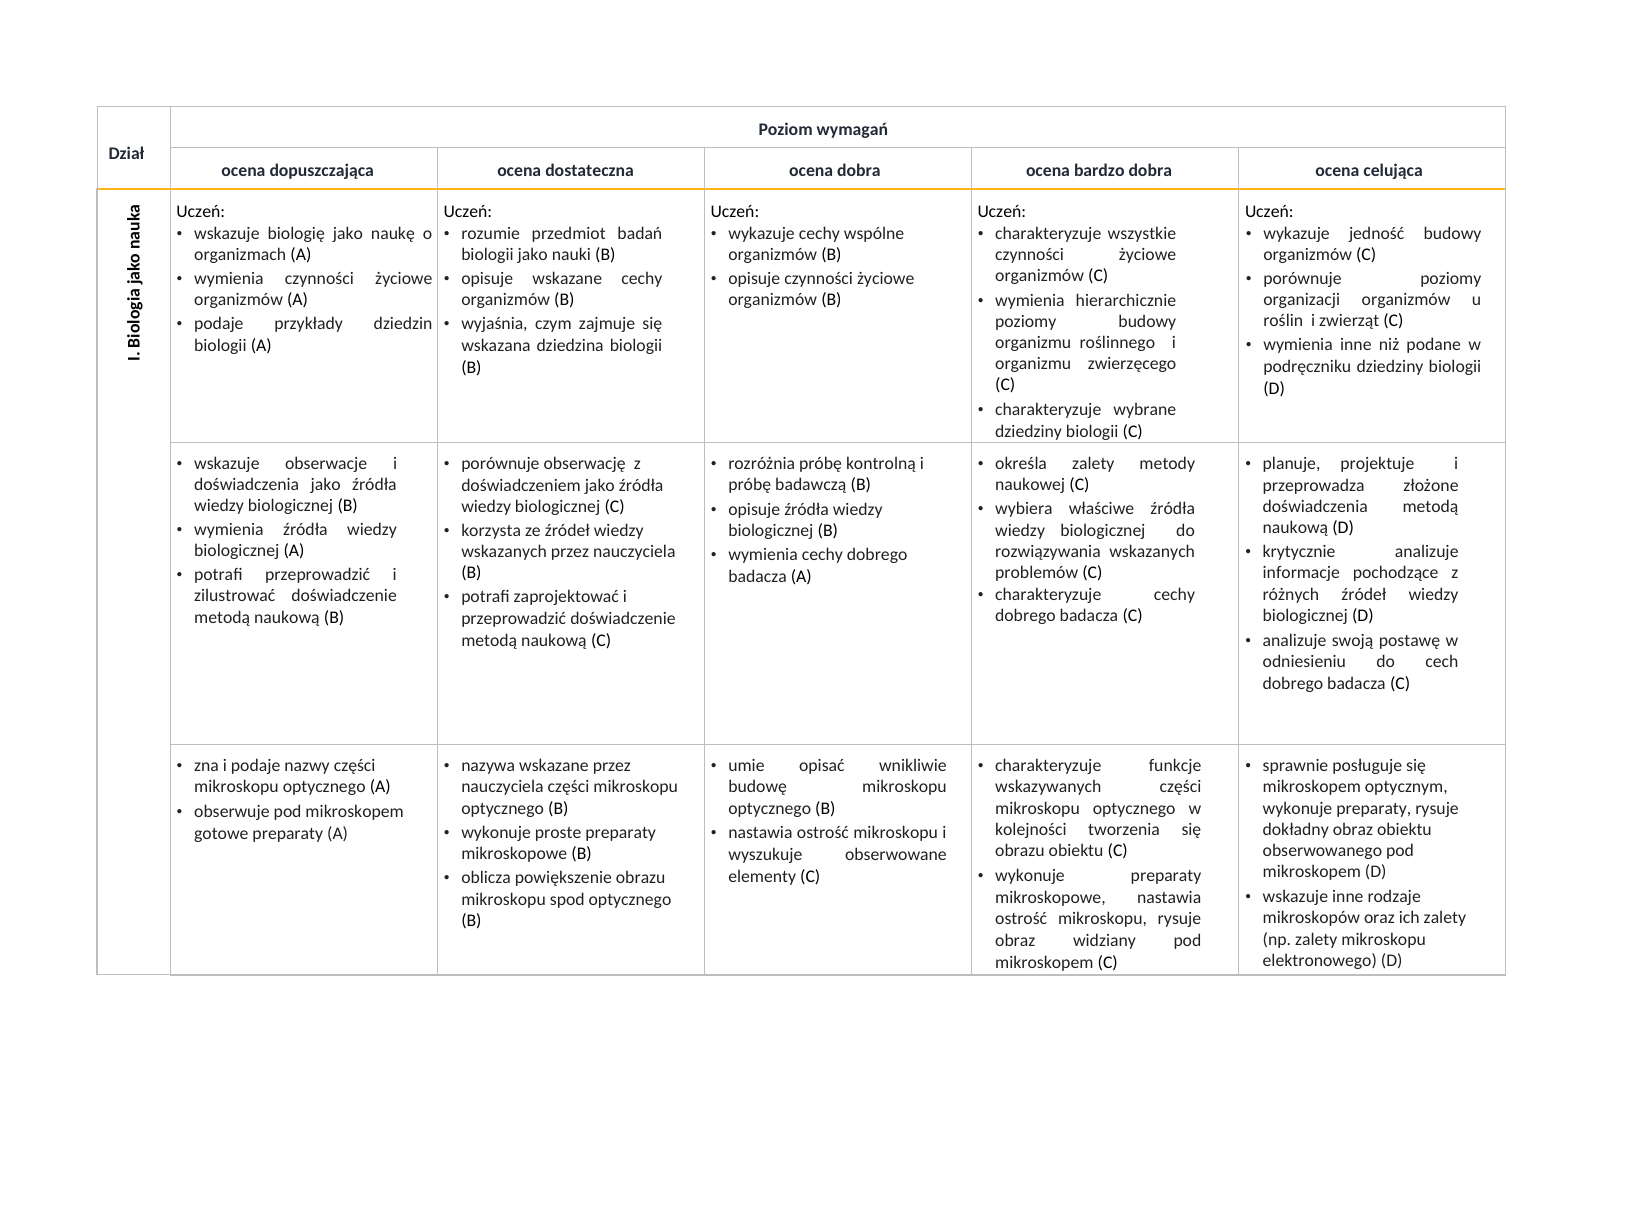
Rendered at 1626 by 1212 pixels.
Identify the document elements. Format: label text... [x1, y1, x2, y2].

table_cell sprawnie posługuje się mikroskopem optycznym, wykonuje preparaty, rysuje dokładny obraz obiektu obserwowanego pod mikroskopem (D) wskazuje inne rodzaje mikroskopów oraz ich zalety (np. zalety mikroskopu elektronowego) (D) [1239, 745, 1505, 974]
table_header [1239, 107, 1505, 147]
table_cell ocena celująca [1239, 148, 1505, 188]
table_cell Uczeń: charakteryzuje wszystkie czynności życiowe organizmów (C) wymienia hierarchicznie poziomy budowy organizmu roślinnego i organizmu zwierzęcego (C) charakteryzuje wybrane dziedziny biologii (C) [972, 190, 1238, 442]
table_cell ocena dostateczna [438, 148, 704, 188]
table_cell Uczeń: wykazuje jedność budowy organizmów (C) porównuje poziomy organizacji organizmów u roślin i zwierząt (C) wymienia inne niż podane w podręczniku dziedziny biologii (D) [1239, 190, 1505, 442]
table_cell zna i podaje nazwy części mikroskopu optycznego (A) obserwuje pod mikroskopem gotowe preparaty (A) [171, 745, 437, 974]
table_header Poziom wymagań [171, 107, 1239, 147]
table_cell umie opisać wnikliwie budowę mikroskopu optycznego (B) nastawia ostrość mikroskopu i wyszukuje obserwowane elementy (C) [705, 745, 971, 974]
table_cell charakteryzuje funkcje wskazywanych części mikroskopu optycznego w kolejności tworzenia się obrazu obiektu (C) wykonuje preparaty mikroskopowe, nastawia ostrość mikroskopu, rysuje obraz widziany pod mikroskopem (C) [972, 745, 1238, 974]
table_cell ocena dopuszczająca [171, 148, 437, 188]
table_cell Uczeń: rozumie przedmiot badań biologii jako nauki (B) opisuje wskazane cechy organizmów (B) wyjaśnia, czym zajmuje się wskazana dziedzina biologii (B) [438, 190, 704, 442]
table_cell określa zalety metody naukowej (C) wybiera właściwe źródła wiedzy biologicznej do rozwiązywania wskazanych problemów (C) charakteryzuje cechy dobrego badacza (C) [972, 443, 1238, 743]
table_cell Uczeń: wskazuje biologię jako naukę o organizmach (A) wymienia czynności życiowe organizmów (A) podaje przykłady dziedzin biologii (A) [171, 190, 437, 442]
table_cell ocena bardzo dobra [972, 148, 1238, 188]
table_cell Uczeń: wykazuje cechy wspólne organizmów (B) opisuje czynności życiowe organizmów (B) [705, 190, 971, 442]
table_cell [98, 190, 170, 974]
table_cell rozróżnia próbę kontrolną i próbę badawczą (B) opisuje źródła wiedzy biologicznej (B) wymienia cechy dobrego badacza (A) [705, 443, 971, 743]
table_header Dział [98, 107, 170, 188]
table_cell nazywa wskazane przez nauczyciela części mikroskopu optycznego (B) wykonuje proste preparaty mikroskopowe (B) oblicza powiększenie obrazu mikroskopu spod optycznego (B) [438, 745, 704, 974]
table_cell planuje, projektuje i przeprowadza złożone doświadczenia metodą naukową (D) krytycznie analizuje informacje pochodzące z różnych źródeł wiedzy biologicznej (D) analizuje swoją postawę w odniesieniu do cech dobrego badacza (C) [1239, 443, 1505, 743]
table_cell porównuje obserwację z doświadczeniem jako źródła wiedzy biologicznej (C) korzysta ze źródeł wiedzy wskazanych przez nauczyciela (B) potrafi zaprojektować i przeprowadzić doświadczenie metodą naukową (C) [438, 443, 704, 743]
table_cell ocena dobra [705, 148, 971, 188]
table_cell wskazuje obserwacje i doświadczenia jako źródła wiedzy biologicznej (B) wymienia źródła wiedzy biologicznej (A) potrafi przeprowadzić i zilustrować doświadczenie metodą naukową (B) [171, 443, 437, 743]
